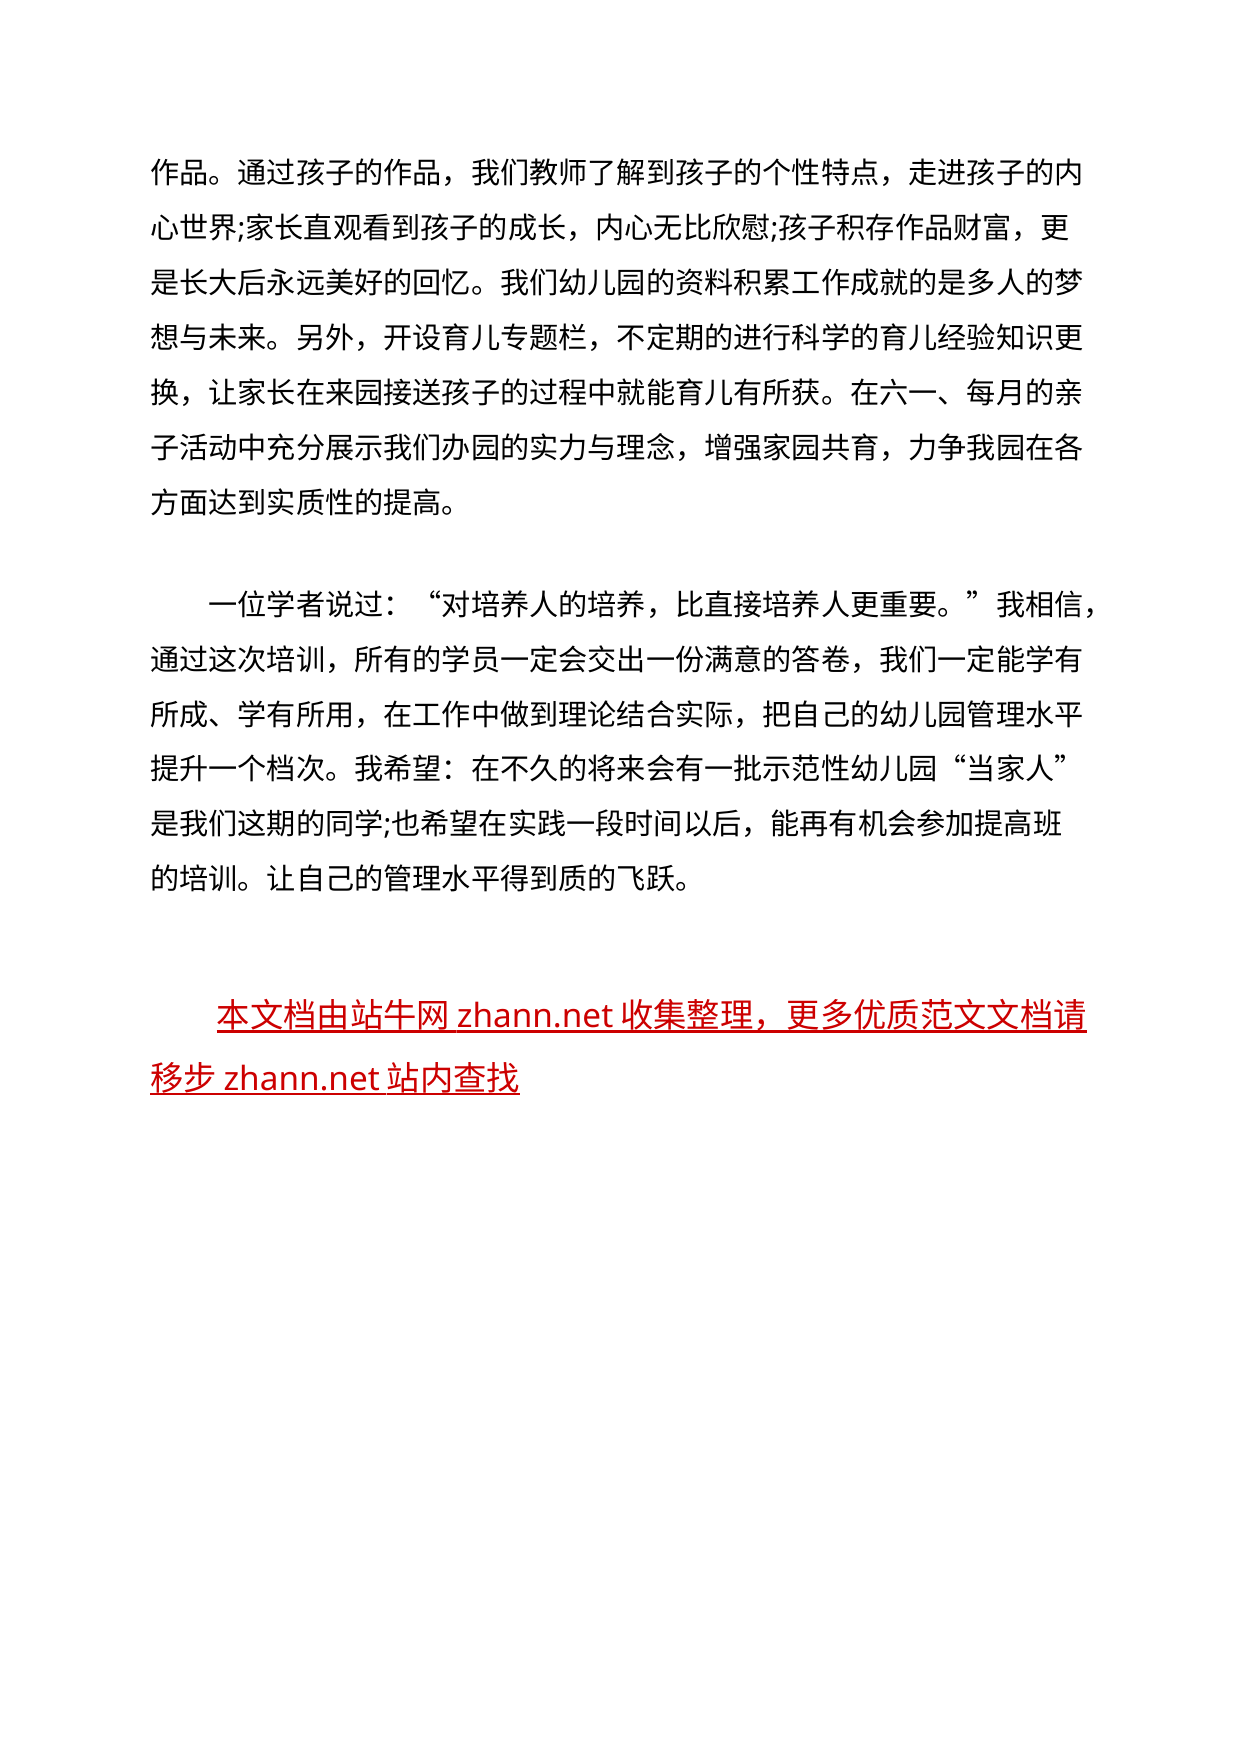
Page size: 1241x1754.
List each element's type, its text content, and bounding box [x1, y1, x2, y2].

text 本文档由站牛网zhann.net收集整理，更多优质范文文档请移步zhann.net站内查找 [150, 989, 1090, 1100]
text 一位学者说过：“对培养人的培养，比直接培养人更重要。”我相信，通过这次培训，所有的学员一定会交出一份满意的答卷，我们一定能学有所成、学有所用，在工作中做到理论结合实际，把自己的幼儿园管理水平提升一个档次。我希望：在不久的将来会有一批示范性幼儿园“当家人”是我们这期的同学;也希望在实践一段时间以后，能再有机会参加提高班的培训。让自己的管理水平得到质的飞跃。 [150, 581, 1090, 898]
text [150, 150, 1090, 522]
